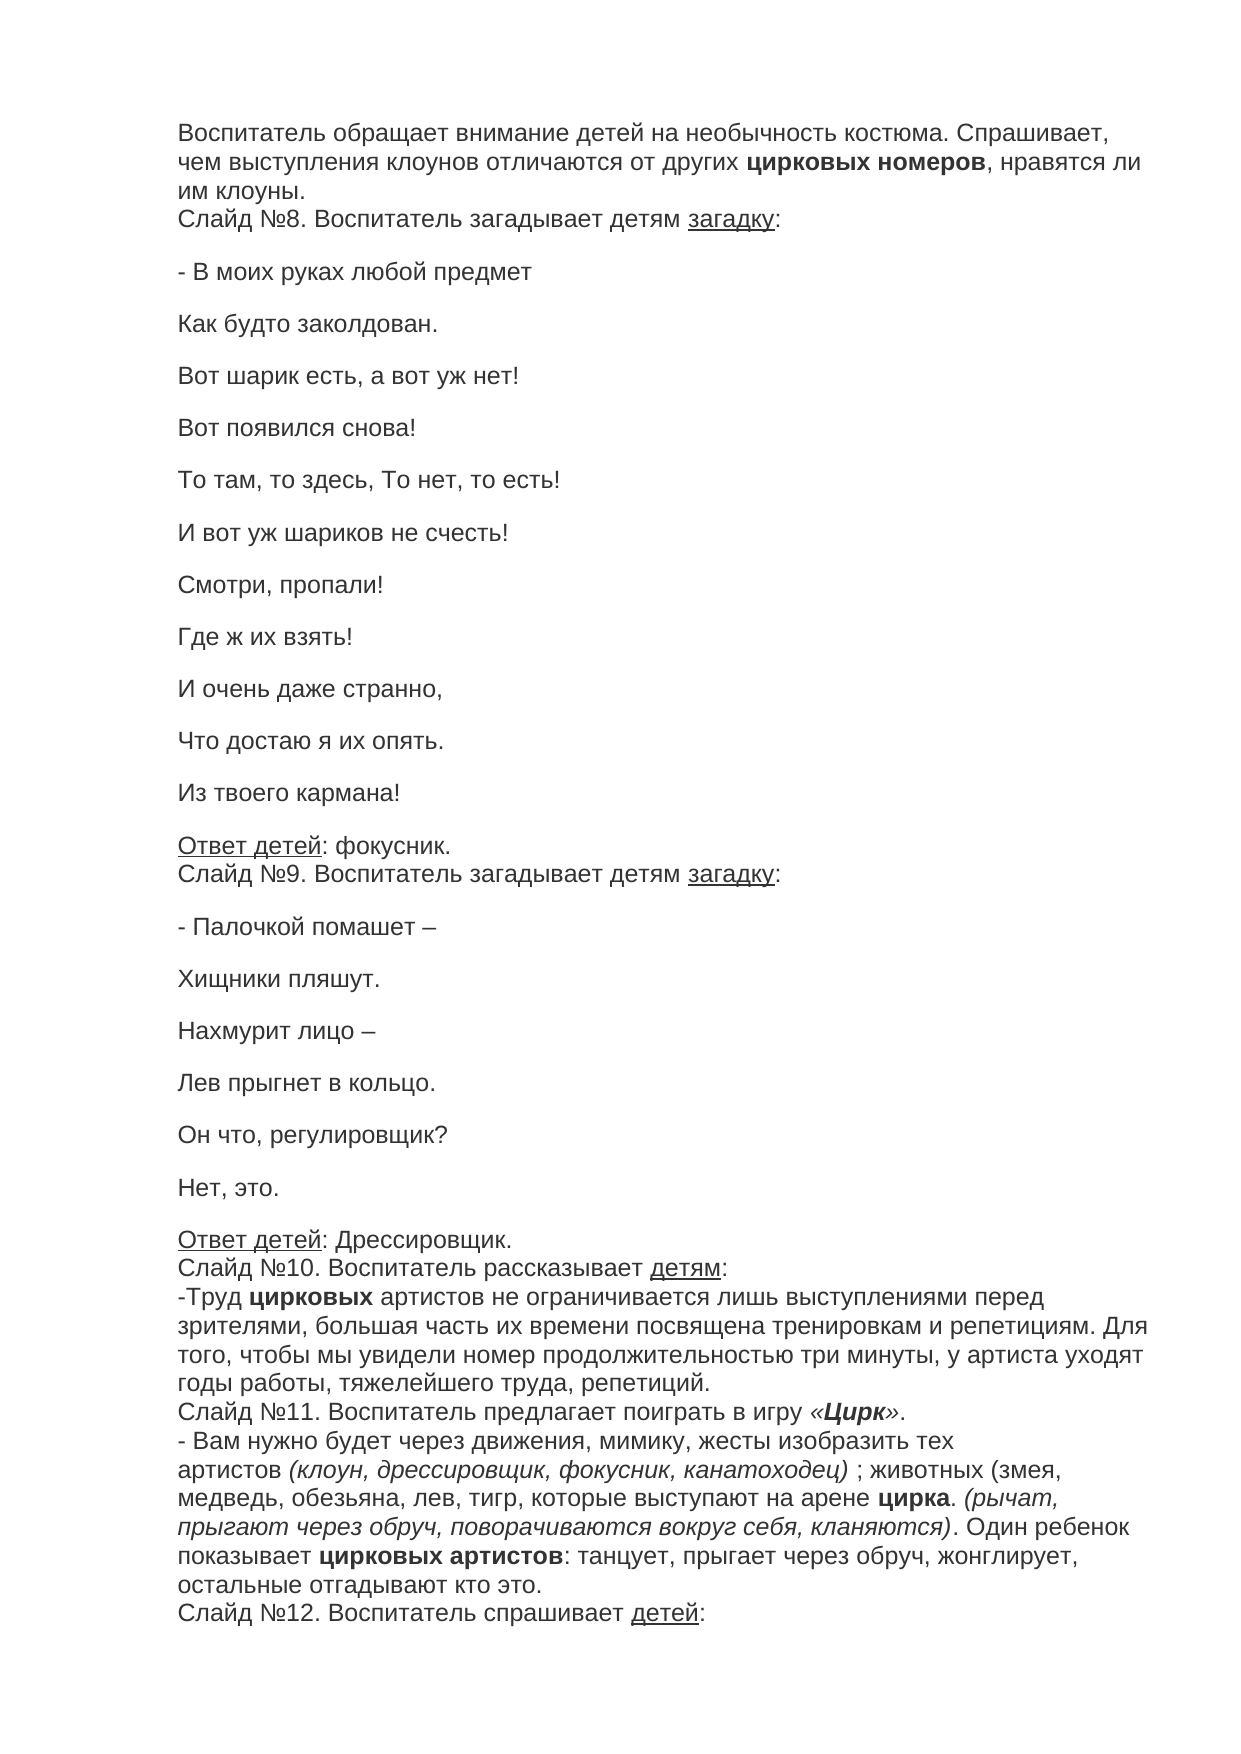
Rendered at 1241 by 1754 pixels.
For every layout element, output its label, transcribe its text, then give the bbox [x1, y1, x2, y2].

text Ответ детей: Дрессировщик. [177, 1225, 1152, 1253]
text Вот шарик есть, а вот уж нет! [177, 361, 1152, 390]
text Слайд №8. Воспитатель загадывает детям загадку: [177, 204, 1152, 233]
text Слайд №9. Воспитатель загадывает детям загадку: [177, 859, 1152, 888]
text - В моих руках любой предмет [177, 257, 1152, 285]
text - Вам нужно будет через движения, мимику, жесты изобразить тех артистов (клоун, дрессировщик, фокусник, канатоходец) ; животных (змея, медведь, обезьяна, лев, тигр, которые выступают на арене цирка. (рычат, прыгают через обруч, поворачиваются вокруг себя, кланяются). Один ребенок показывает цирковых артистов: танцует, прыгает через обруч, жонглирует, остальные отгадывают кто это. [177, 1426, 1152, 1598]
text Ответ детей: фокусник. [177, 831, 1152, 859]
text - Палочкой помашет – [177, 912, 1152, 940]
text То там, то здесь, То нет, то есть! [177, 465, 1152, 494]
text Нет, это. [177, 1172, 1152, 1201]
text Смотри, пропали! [177, 570, 1152, 598]
text Где ж их взять! [177, 622, 1152, 651]
text Хищники пляшут. [177, 964, 1152, 992]
text Что достаю я их опять. [177, 726, 1152, 755]
text Нахмурит лицо – [177, 1016, 1152, 1045]
text Как будто заколдован. [177, 309, 1152, 337]
text Слайд №12. Воспитатель спрашивает детей: [177, 1598, 1152, 1627]
text Слайд №10. Воспитатель рассказывает детям: [177, 1253, 1152, 1282]
text Слайд №11. Воспитатель предлагает поиграть в игру «Цирк». [177, 1397, 1152, 1426]
text -Труд цирковых артистов не ограничивается лишь выступлениями перед зрителями, большая часть их времени посвящена тренировкам и репетициям. Для того, чтобы мы увидели номер продолжительностью три минуты, у артиста уходят годы работы, тяжелейшего труда, репетиций. [177, 1282, 1152, 1397]
text Воспитатель обращает внимание детей на необычность костюма. Спрашивает, чем выступления клоунов отличаются от других цирковых номеров, нравятся ли им клоуны. [177, 118, 1152, 204]
text Он что, регулировщик? [177, 1120, 1152, 1149]
text И очень даже странно, [177, 674, 1152, 703]
text Вот появился снова! [177, 413, 1152, 442]
text Лев прыгнет в кольцо. [177, 1068, 1152, 1097]
text И вот уж шариков не счесть! [177, 517, 1152, 546]
text Из твоего кармана! [177, 778, 1152, 807]
